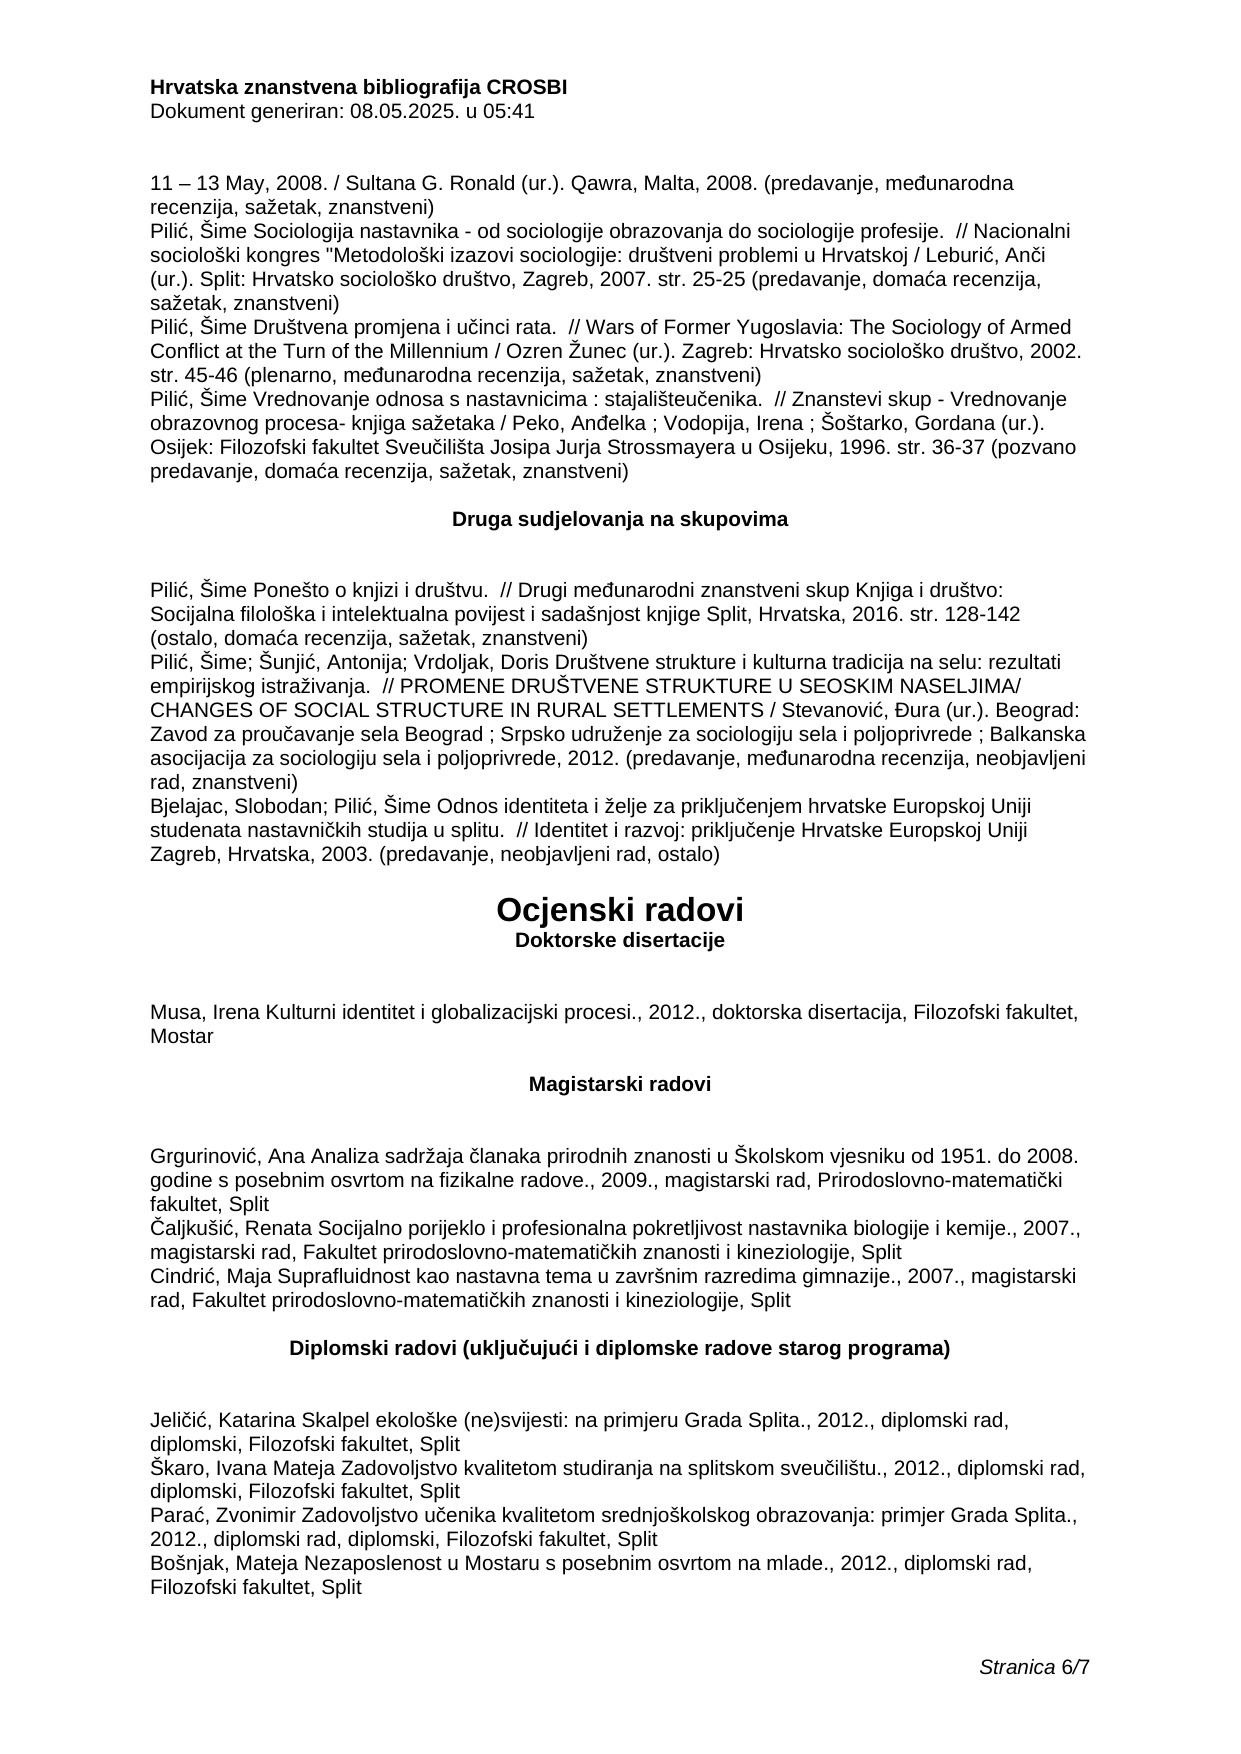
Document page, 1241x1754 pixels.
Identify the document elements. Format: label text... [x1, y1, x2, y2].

text Škaro, Ivana Mateja [150, 1455, 1090, 1503]
text Pilić, Šime [150, 578, 1090, 650]
text Grgurinović, Ana [150, 1144, 1090, 1216]
text Pilić, Šime [150, 219, 1090, 315]
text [150, 171, 1090, 219]
text Musa, Irena [150, 1000, 1090, 1048]
text Pilić, Šime; Šunjić, Antonija; Vrdoljak, Doris [150, 650, 1090, 794]
text Pilić, Šime [150, 315, 1090, 387]
text Jeličić, Katarina [150, 1407, 1090, 1455]
subtitle Magistarski radovi [150, 1072, 1090, 1096]
text Bošnjak, Mateja [150, 1551, 1090, 1599]
subtitle Ocjenski radovi [150, 890, 1090, 928]
subtitle Doktorske disertacije [150, 928, 1090, 952]
text Bjelajac, Slobodan; Pilić, Šime [150, 794, 1090, 866]
subtitle Druga sudjelovanja na skupovima [150, 506, 1090, 530]
subtitle Diplomski radovi (uključujući i diplomske radove starog programa) [150, 1336, 1090, 1359]
text Čaljkušić, Renata [150, 1216, 1090, 1264]
text Pilić, Šime [150, 387, 1090, 482]
text Cindrić, Maja [150, 1264, 1090, 1312]
text Parać, Zvonimir [150, 1503, 1090, 1551]
